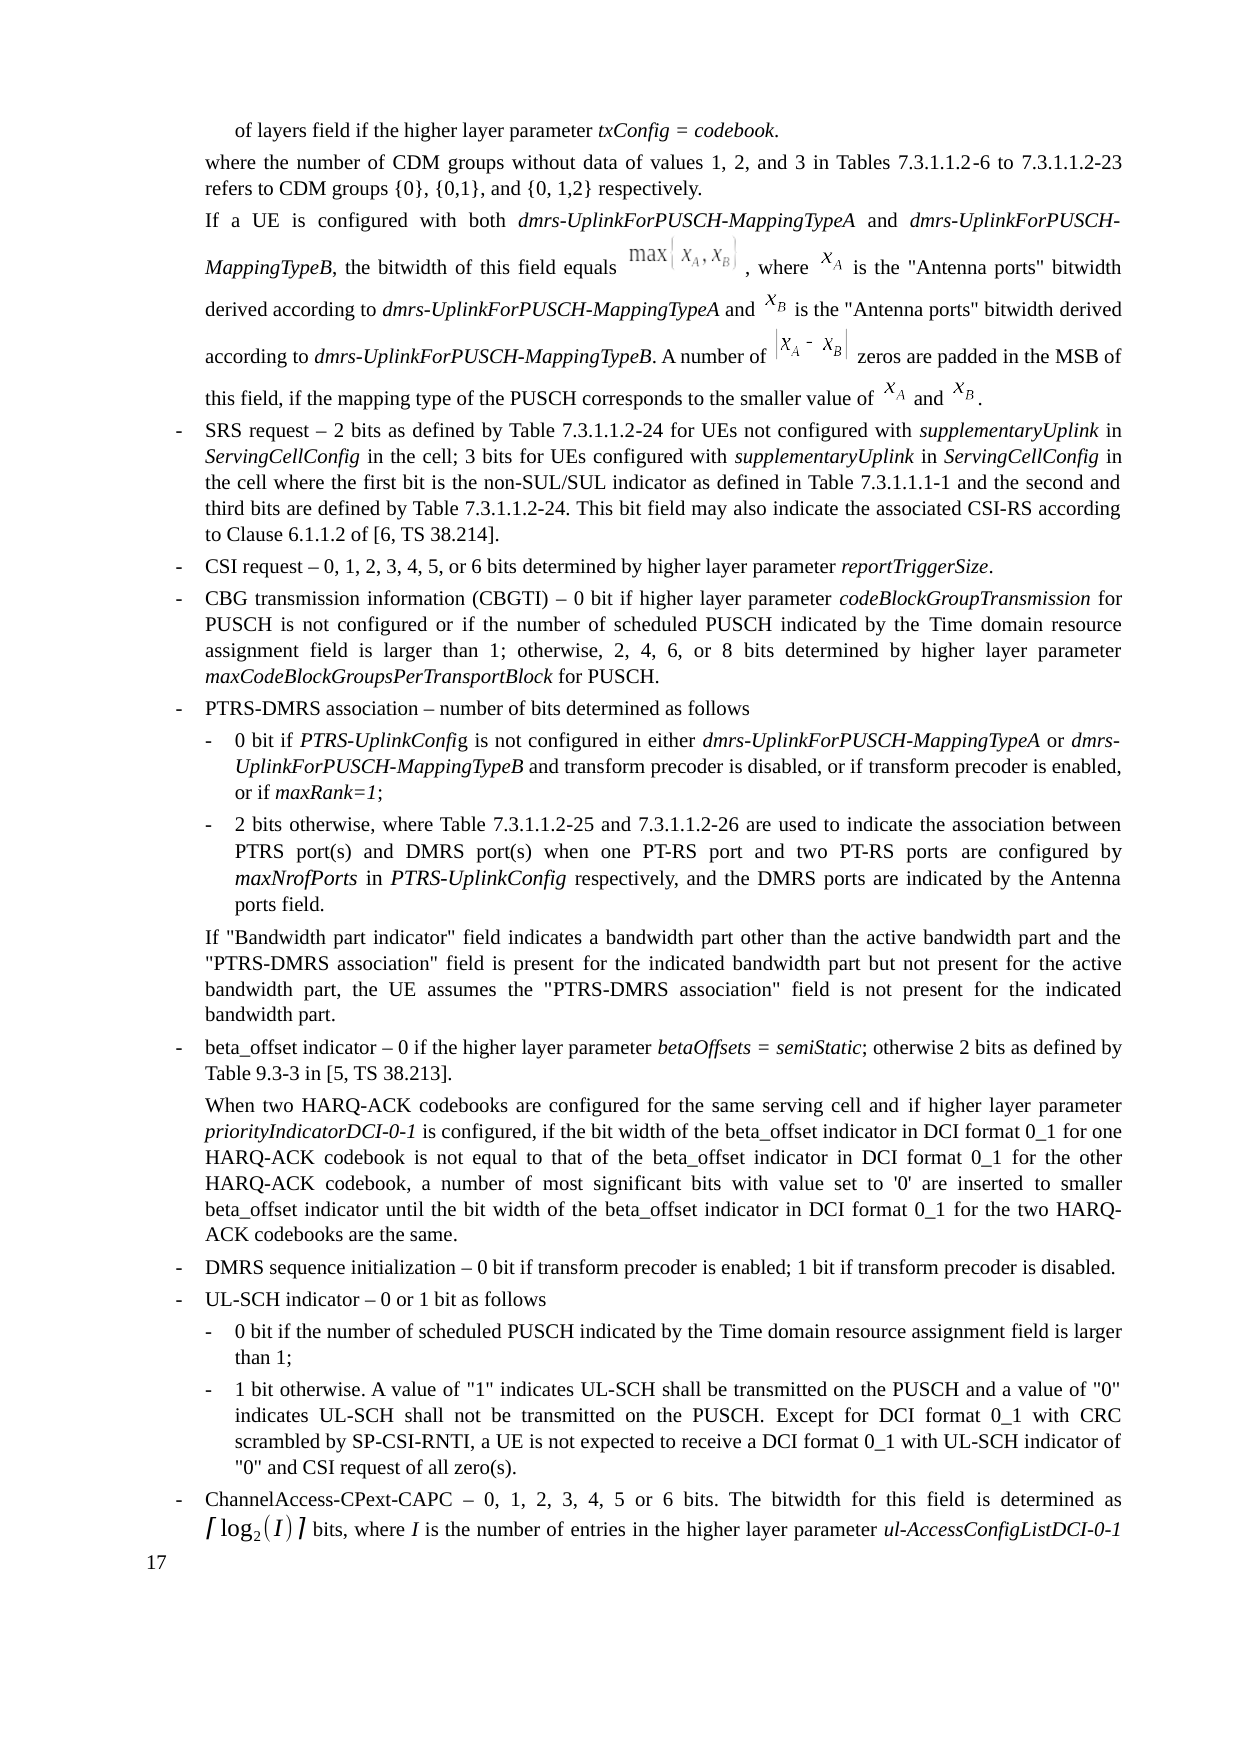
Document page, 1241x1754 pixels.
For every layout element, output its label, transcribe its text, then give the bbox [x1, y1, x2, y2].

text - CSI request – 0, 1, 2, 3, 4, 5, or 6 bits determined by higher layer parameter reportTriggerSize. [175, 554, 1122, 578]
text - beta_offset indicator – 0 if the higher layer parameter betaOffsets = semiStatic; otherwise 2 bits as defined by Table 9.3-3 in [5, TS 38.213]. [175, 1034, 1122, 1084]
text - 1 bit otherwise. A value of "1" indicates UL-SCH shall be transmitted on the PUSCH and a value of "0" indicates UL-SCH shall not be transmitted on the PUSCH. Except for DCI format 0_1 with CRC scrambled by SP-CSI-RNTI, a UE is not expected to receive a DCI format 0_1 with UL-SCH indicator of "0" and CSI request of all zero(s). [205, 1377, 1122, 1479]
text When two HARQ-ACK codebooks are configured for the same serving cell and if higher layer parameter priorityIndicatorDCI-0-1 is configured, if the bit width of the beta_offset indicator in DCI format 0_1 for one HARQ-ACK codebook is not equal to that of the beta_offset indicator in DCI format 0_1 for the other HARQ-ACK codebook, a number of most significant bits with value set to '0' are inserted to smaller beta_offset indicator until the bit width of the beta_offset indicator in DCI format 0_1 for the two HARQ-ACK codebooks are the same. [205, 1093, 1122, 1246]
text - 0 bit if the number of scheduled PUSCH indicated by the Time domain resource assignment field is larger than 1; [205, 1319, 1122, 1369]
text If "Bandwidth part indicator" field indicates a bandwidth part other than the active bandwidth part and the "PTRS-DMRS association" field is present for the indicated bandwidth part but not present for the active bandwidth part, the UE assumes the "PTRS-DMRS association" field is not present for the indicated bandwidth part. [205, 924, 1122, 1026]
text - SRS request – 2 bits as defined by Table 7.3.1.1.2-24 for UEs not configured with supplementaryUplink in ServingCellConfig in the cell; 3 bits for UEs configured with supplementaryUplink in ServingCellConfig in the cell where the first bit is the non-SUL/SUL indicator as defined in Table 7.3.1.1.1-1 and the second and third bits are defined by Table 7.3.1.1.2-24. This bit field may also indicate the associated CSI-RS according to Clause 6.1.1.2 of [6, TS 38.214]. [175, 418, 1122, 546]
text - 2 bits otherwise, where Table 7.3.1.1.2-25 and 7.3.1.1.2-26 are used to indicate the association between PTRS port(s) and DMRS port(s) when one PT-RS port and two PT-RS ports are configured by maxNrofPorts in PTRS-UplinkConfig respectively, and the DMRS ports are indicated by the Antenna ports field. [205, 812, 1122, 916]
text - UL-SCH indicator – 0 or 1 bit as follows [175, 1287, 1122, 1311]
text - 0 bit if PTRS-UplinkConfig is not configured in either dmrs-UplinkForPUSCH-MappingTypeA or dmrs-UplinkForPUSCH-MappingTypeB and transform precoder is disabled, or if transform precoder is enabled, or if maxRank=1; [205, 728, 1122, 804]
text where the number of CDM groups without data of values 1, 2, and 3 in Tables 7.3.1.1.2-6 to 7.3.1.1.2-23 refers to CDM groups {0}, {0,1}, and {0, 1,2} respectively. [205, 150, 1122, 200]
text - CBG transmission information (CBGTI) – 0 bit if higher layer parameter codeBlockGroupTransmission for PUSCH is not configured or if the number of scheduled PUSCH indicated by the Time domain resource assignment field is larger than 1; otherwise, 2, 4, 6, or 8 bits determined by higher layer parameter maxCodeBlockGroupsPerTransportBlock for PUSCH. [175, 586, 1122, 688]
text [175, 1487, 1122, 1545]
text - DMRS sequence initialization – 0 bit if transform precoder is enabled; 1 bit if transform precoder is disabled. [175, 1254, 1122, 1279]
text If a UE is configured with both dmrs-UplinkForPUSCH-MappingTypeA and dmrs-UplinkForPUSCH-MappingTypeB, the bitwidth of this field equals , where is the "Antenna ports" bitwidth derived according to dmrs-UplinkForPUSCH-MappingTypeA and is the "Antenna ports" bitwidth derived according to dmrs-UplinkForPUSCH-MappingTypeB. A number of zeros are padded in the MSB of this field, if the mapping type of the PUSCH corresponds to the smaller value of and . [205, 208, 1122, 409]
text - PTRS-DMRS association – number of bits determined as follows [175, 696, 1122, 720]
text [205, 118, 1122, 142]
